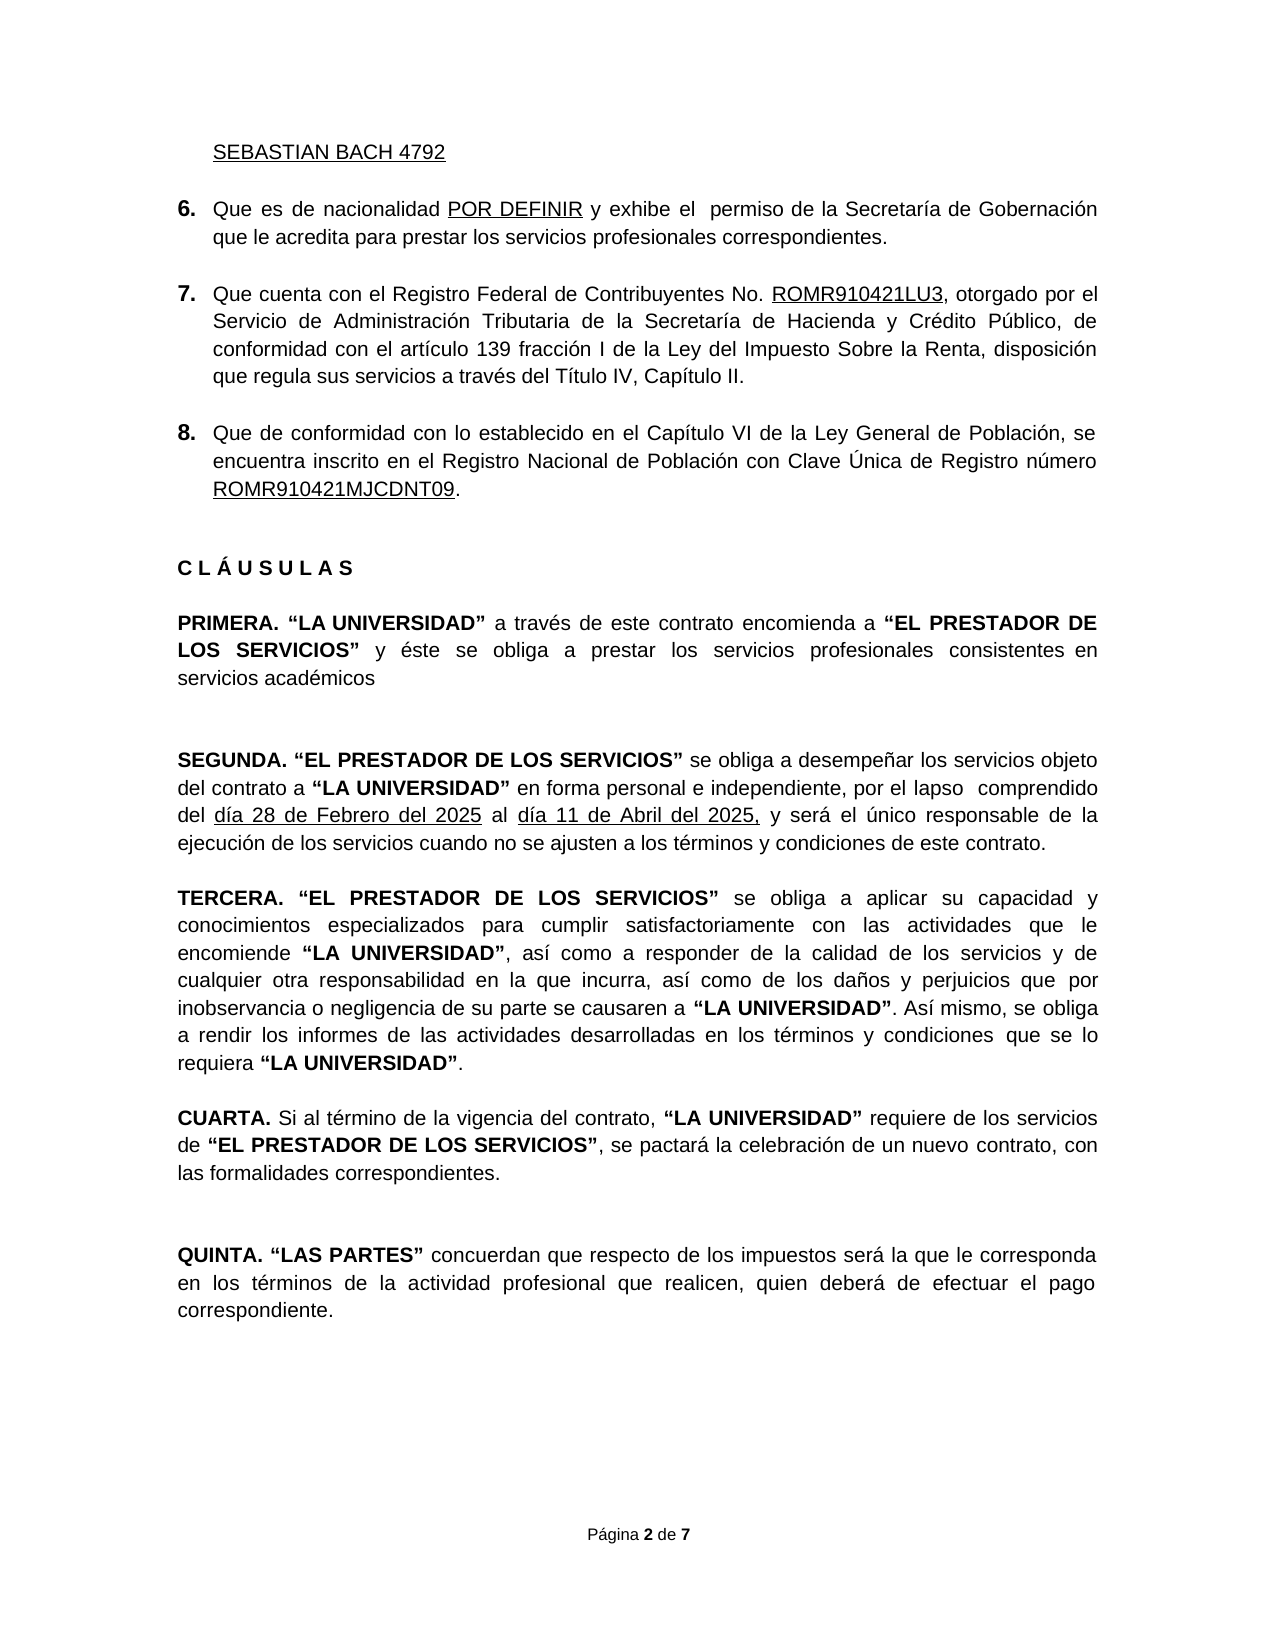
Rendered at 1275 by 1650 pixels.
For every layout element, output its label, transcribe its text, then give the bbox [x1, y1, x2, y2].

text TERCERA. “EL PRESTADOR DE LOS SERVICIOS” se obliga a aplicar su capacidad y conocimientos especializados para cumplir satisfactoriamente con las actividades que le encomiende “LA UNIVERSIDAD”, así como a responder de la calidad de los servicios y de cualquier otra responsabilidad en la que incurra, así como de los daños y perjuicios que por inobservancia o negligencia de su parte se causaren a “LA UNIVERSIDAD”. Así mismo, se obliga a rendir los informes de las actividades desarrolladas en los términos y condiciones que se lo requiera “LA UNIVERSIDAD”. [177, 886, 1098, 1075]
text QUINTA. “LAS PARTES” concuerdan que respecto de los impuestos será la que le corresponda en los términos de la actividad profesional que realicen, quien deberá de efectuar el pago correspondiente. [177, 1243, 1098, 1322]
subtitle C L Á U S U L A S [177, 556, 1098, 580]
text SEGUNDA. “EL PRESTADOR DE LOS SERVICIOS” se obliga a desempeñar los servicios objeto del contrato a “LA UNIVERSIDAD” en forma personal e independiente, por el lapso comprendido del día 28 de Febrero del 2025 al día 11 de Abril del 2025, y será el único responsable de la ejecución de los servicios cuando no se ajusten a los términos y condiciones de este contrato. [177, 748, 1098, 855]
text CUARTA. Si al término de la vigencia del contrato, “LA UNIVERSIDAD” requiere de los servicios de “EL PRESTADOR DE LOS SERVICIOS”, se pactará la celebración de un nuevo contrato, con las formalidades correspondientes. [177, 1106, 1098, 1185]
text PRIMERA. “LA UNIVERSIDAD” a través de este contrato encomienda a “EL PRESTADOR DE LOS SERVICIOS” y éste se obliga a prestar los servicios profesionales consistentes en servicios académicos [177, 611, 1098, 690]
list Que de conformidad con lo establecido en el Capítulo VI de la Ley General de Población, se encuentra inscrito en el Registro Nacional de Población con Clave Única de Registro número ROMR910421MJCDNT09. [177, 419, 1098, 501]
list Que es de nacionalidad POR DEFINIR y exhibe el permiso de la Secretaría de Gobernación que le acredita para prestar los servicios profesionales correspondientes. [177, 194, 1098, 248]
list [177, 139, 1098, 163]
list Que cuenta con el Registro Federal de Contribuyentes No. ROMR910421LU3, otorgado por el Servicio de Administración Tributaria de la Secretaría de Hacienda y Crédito Público, de conformidad con el artículo 139 fracción I de la Ley del Impuesto Sobre la Renta, disposición que regula sus servicios a través del Título IV, Capítulo II. [177, 279, 1098, 388]
